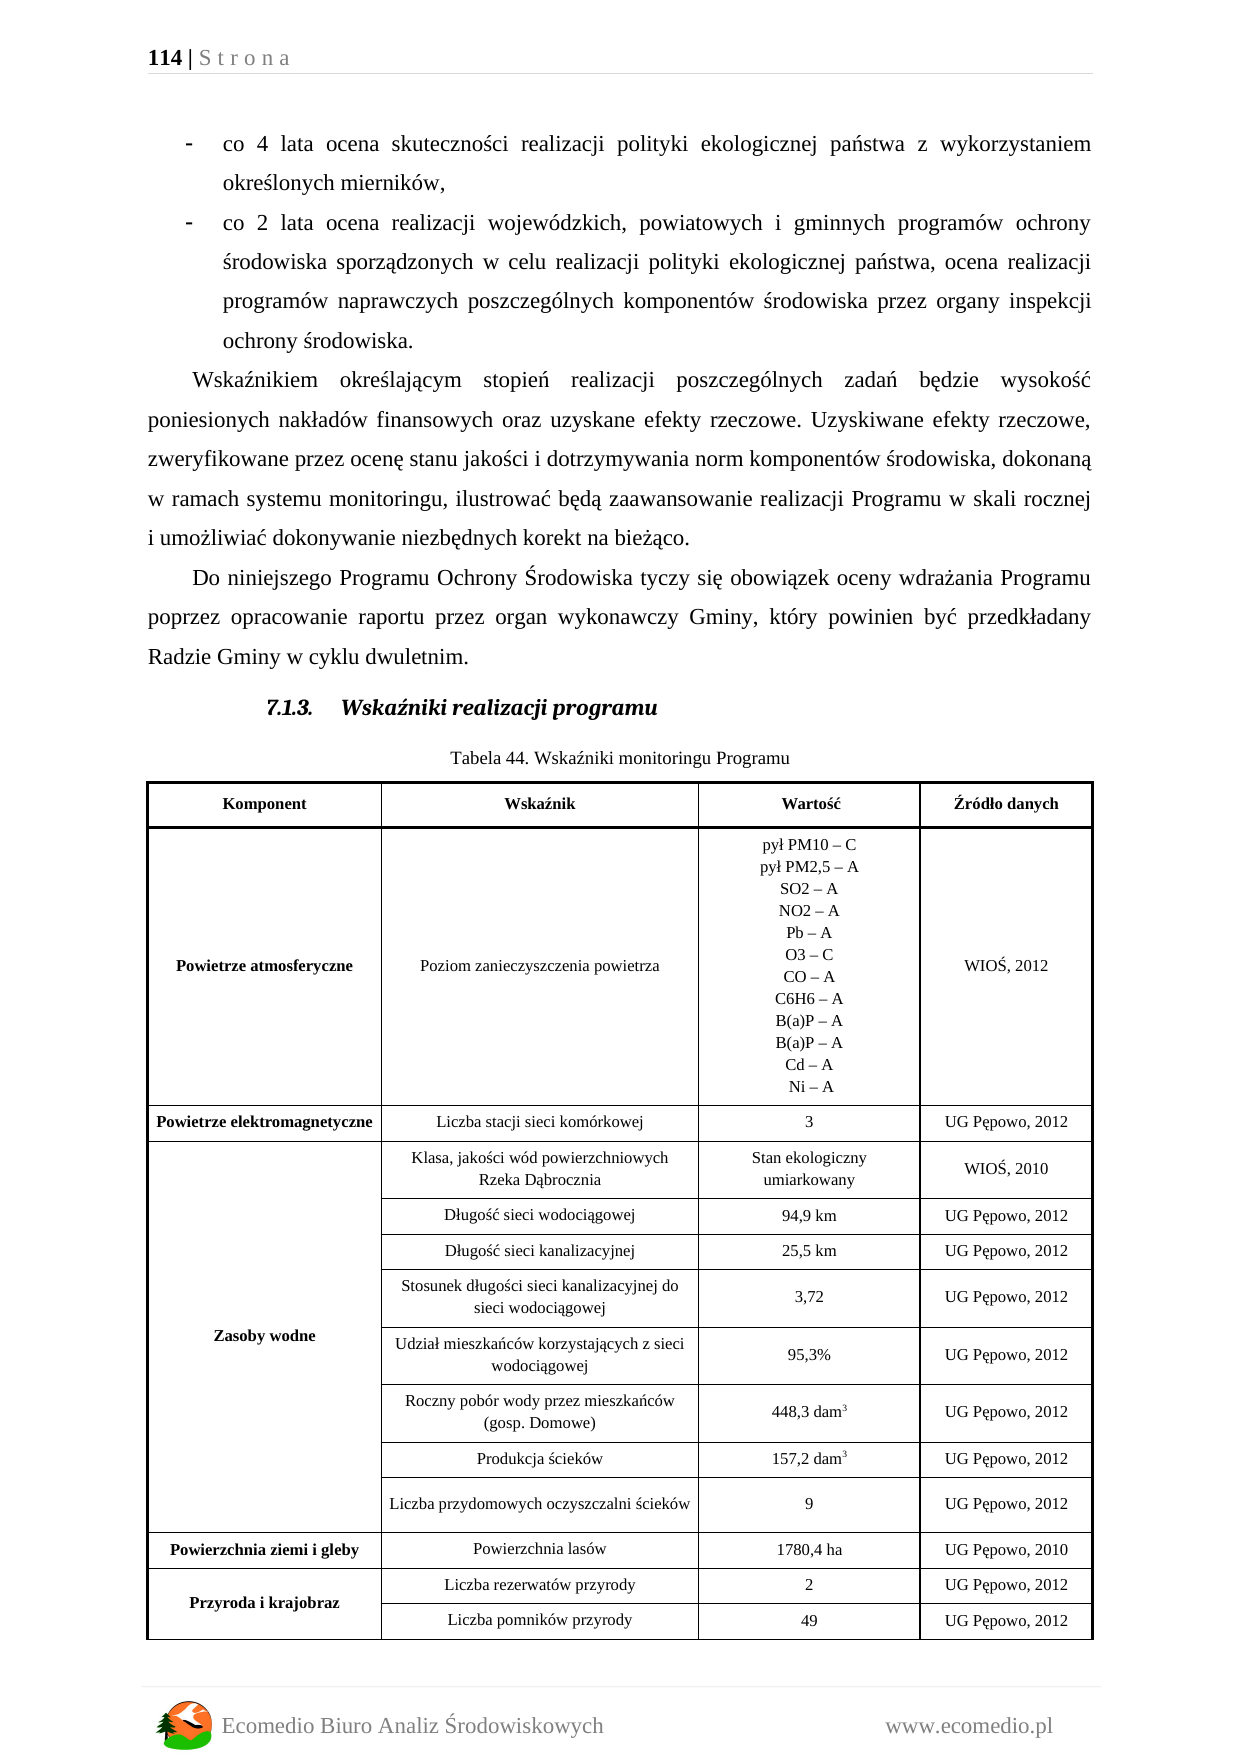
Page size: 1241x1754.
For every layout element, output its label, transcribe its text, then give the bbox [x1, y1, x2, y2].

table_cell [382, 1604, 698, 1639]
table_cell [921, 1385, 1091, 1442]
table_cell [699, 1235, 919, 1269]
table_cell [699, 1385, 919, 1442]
text Do niniejszego Programu Ochrony Środowiska tyczy się obowiązek oceny wdrażania Programu poprzez opracowanie raportu przez organ wykonawczy Gminy, który powinien być przedkładany Radzie Gminy w cyklu dwuletnim. [148, 564, 1093, 669]
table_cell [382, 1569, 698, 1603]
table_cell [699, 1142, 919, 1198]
subtitle Wskaźniki realizacji programu [266, 695, 1093, 721]
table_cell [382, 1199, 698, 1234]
list co 4 lata ocena skuteczności realizacji polityki ekologicznej państwa z wykorzystaniem określonych mierników, [185, 130, 1093, 196]
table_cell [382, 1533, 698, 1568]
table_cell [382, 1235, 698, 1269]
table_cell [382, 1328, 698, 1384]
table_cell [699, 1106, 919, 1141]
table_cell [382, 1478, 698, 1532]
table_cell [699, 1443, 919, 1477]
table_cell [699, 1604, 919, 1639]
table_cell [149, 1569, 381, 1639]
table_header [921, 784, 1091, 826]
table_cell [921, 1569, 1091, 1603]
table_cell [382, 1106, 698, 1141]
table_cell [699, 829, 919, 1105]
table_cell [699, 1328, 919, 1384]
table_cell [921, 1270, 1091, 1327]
picture [154, 1696, 214, 1754]
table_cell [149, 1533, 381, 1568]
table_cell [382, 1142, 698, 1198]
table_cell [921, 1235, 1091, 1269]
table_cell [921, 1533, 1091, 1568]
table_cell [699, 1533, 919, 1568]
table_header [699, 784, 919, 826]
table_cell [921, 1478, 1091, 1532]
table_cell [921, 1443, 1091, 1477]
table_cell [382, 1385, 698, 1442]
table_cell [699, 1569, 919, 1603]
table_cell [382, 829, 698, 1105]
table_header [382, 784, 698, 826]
list co 2 lata ocena realizacji wojewódzkich, powiatowych i gminnych programów ochrony środowiska sporządzonych w celu realizacji polityki ekologicznej państwa, ocena realizacji programów naprawczych poszczególnych komponentów środowiska przez organy inspekcji ochrony środowiska. [185, 209, 1093, 353]
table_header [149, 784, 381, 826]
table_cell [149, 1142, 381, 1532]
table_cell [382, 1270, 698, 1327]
text Wskaźnikiem określającym stopień realizacji poszczególnych zadań będzie wysokość poniesionych nakładów finansowych oraz uzyskane efekty rzeczowe. Uzyskiwane efekty rzeczowe, zweryfikowane przez ocenę stanu jakości i dotrzymywania norm komponentów środowiska, dokonaną w ramach systemu monitoringu, ilustrować będą zaawansowanie realizacji Programu w skali rocznej i umożliwiać dokonywanie niezbędnych korekt na bieżąco. [148, 367, 1093, 551]
text Tabela 44. Wskaźniki monitoringu Programu [148, 747, 1093, 768]
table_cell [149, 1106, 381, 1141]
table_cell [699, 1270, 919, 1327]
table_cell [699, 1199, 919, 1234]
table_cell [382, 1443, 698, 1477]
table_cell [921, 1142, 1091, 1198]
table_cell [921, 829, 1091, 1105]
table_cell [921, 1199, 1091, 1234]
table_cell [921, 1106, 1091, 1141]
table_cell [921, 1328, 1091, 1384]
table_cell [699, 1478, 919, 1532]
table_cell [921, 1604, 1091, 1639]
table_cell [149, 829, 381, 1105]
